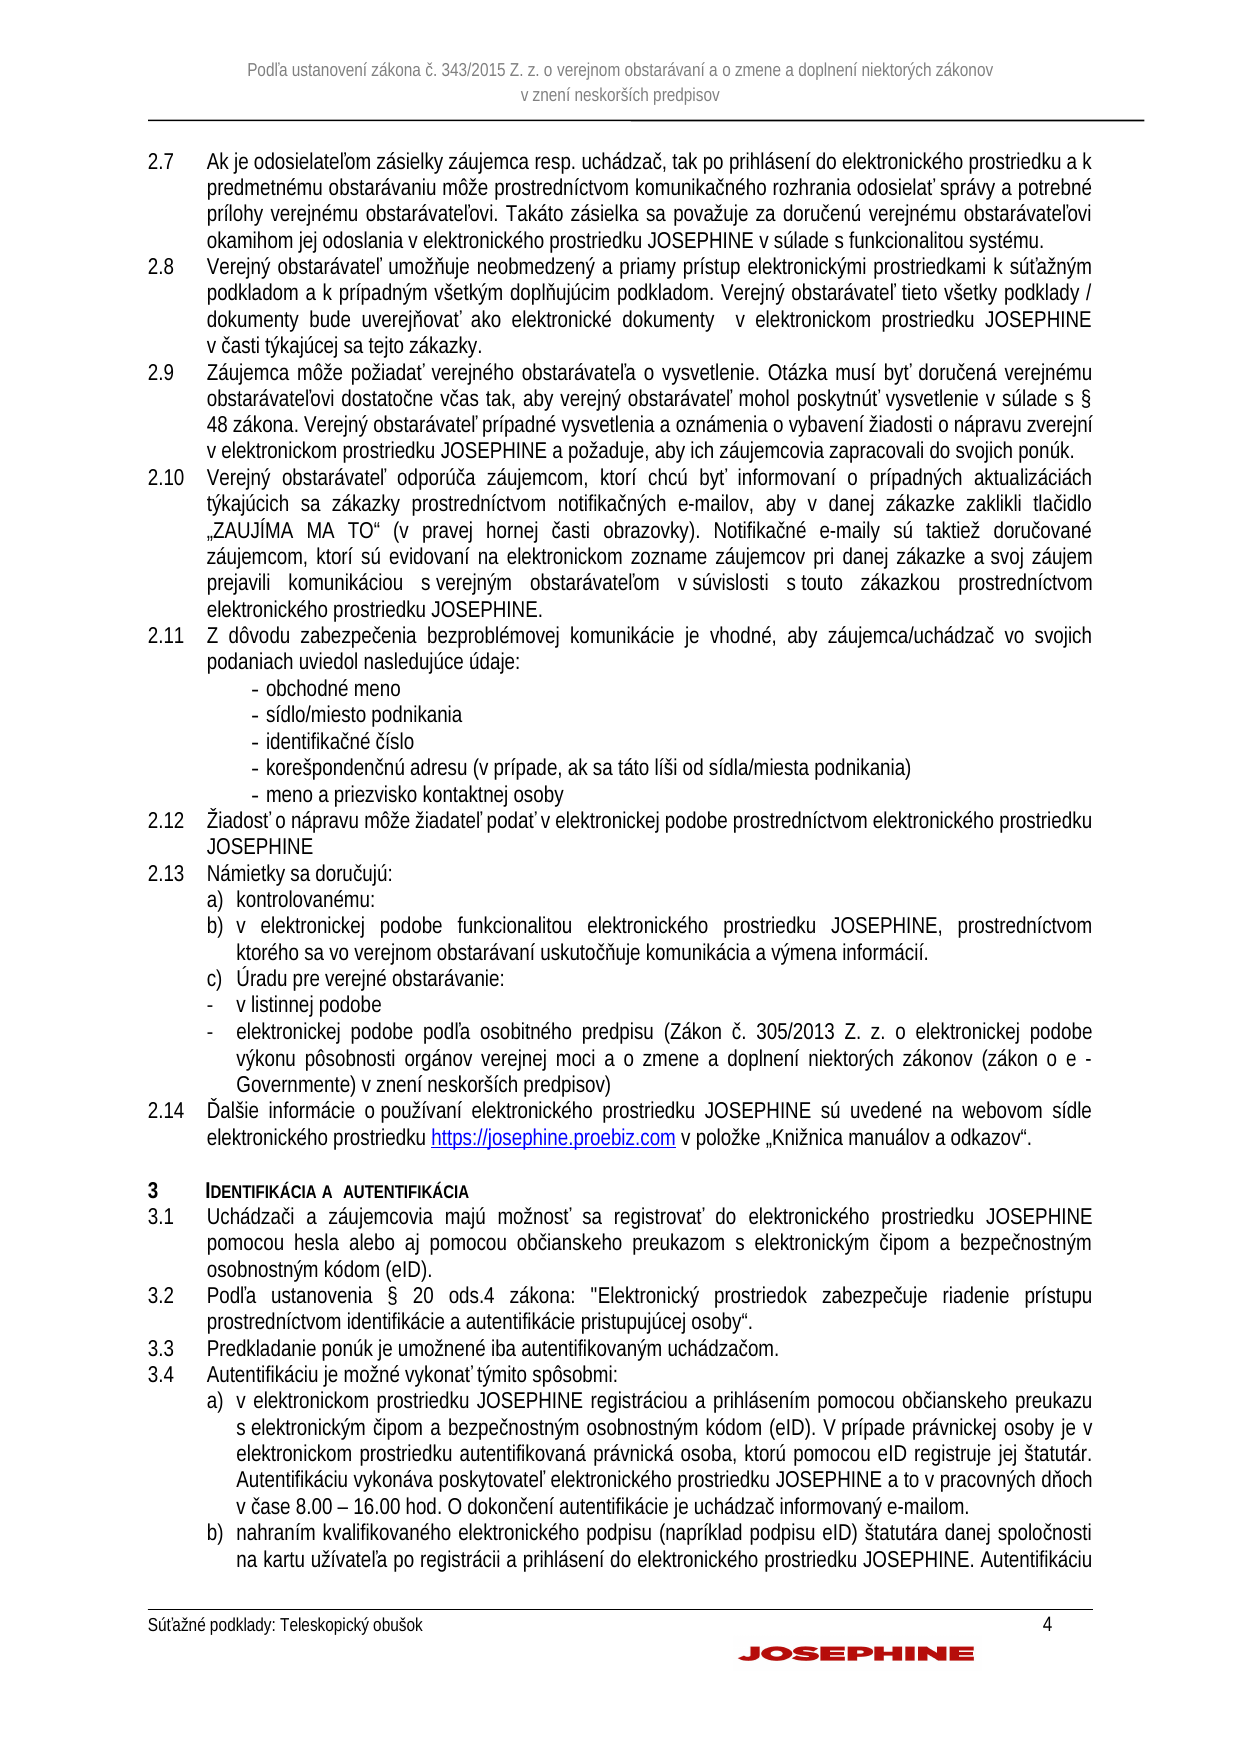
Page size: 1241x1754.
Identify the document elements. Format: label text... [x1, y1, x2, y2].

list elektronickej podobe podľa osobitného predpisu (Zákon č. 305/2013 Z. z. o elektronickej podobe výkonu pôsobnosti orgánov verejnej moci a o zmene a doplnení niektorých zákonov (zákon o e - Governmente) v znení neskorších predpisov) [207, 1018, 1093, 1097]
list Z dôvodu zabezpečenia bezproblémovej komunikácie je vhodné, aby záujemca/uchádzač vo svojich podaniach uviedol nasledujúce údaje: [148, 622, 1093, 675]
list v elektronickej podobe funkcionalitou elektronického prostriedku JOSEPHINE, prostredníctvom ktorého sa vo verejnom obstarávaní uskutočňuje komunikácia a výmena informácií. [207, 912, 1093, 965]
list Podľa ustanovenia § 20 ods.4 zákona: "Elektronický prostriedok zabezpečuje riadenie prístupu prostredníctvom identifikácie a autentifikácie pristupujúcej osoby“. [148, 1282, 1093, 1335]
list Verejný obstarávateľ umožňuje neobmedzený a priamy prístup elektronickými prostriedkami k súťažným podkladom a k prípadným všetkým doplňujúcim podkladom. Verejný obstarávateľ tieto všetky podklady / dokumenty bude uverejňovať ako elektronické dokumenty v elektronickom prostriedku JOSEPHINE v časti týkajúcej sa tejto zákazky. [148, 253, 1093, 358]
list meno a priezvisko kontaktnej osoby [251, 781, 1093, 807]
list sídlo/miesto podnikania [251, 701, 1093, 728]
list Predkladanie ponúk je umožnené iba autentifikovaným uchádzačom. [148, 1335, 1093, 1361]
subtitle 3 Identifikácia a autentifikácia [148, 1177, 1093, 1203]
list Námietky sa doručujú: [148, 860, 1093, 886]
list Verejný obstarávateľ odporúča záujemcom, ktorí chcú byť informovaní o prípadných aktualizáciách týkajúcich sa zákazky prostredníctvom notifikačných e-mailov, aby v danej zákazke zaklikli tlačidlo „ZAUJÍMA MA TO“ (v pravej hornej časti obrazovky). Notifikačné e-maily sú taktiež doručované záujemcom, ktorí sú evidovaní na elektronickom zozname záujemcov pri danej zákazke a svoj záujem prejavili komunikáciou s verejným obstarávateľom v súvislosti s touto zákazkou prostredníctvom elektronického prostriedku JOSEPHINE. [148, 464, 1093, 622]
text a) v elektronickom prostriedku JOSEPHINE registráciou a prihlásením pomocou občianskeho preukazu s elektronickým čipom a bezpečnostným osobnostným kódom (eID). V prípade právnickej osoby je v elektronickom prostriedku autentifikovaná právnická osoba, ktorú pomocou eID registruje jej štatutár. Autentifikáciu vykonáva poskytovateľ elektronického prostriedku JOSEPHINE a to v pracovných dňoch v čase 8.00 – 16.00 hod. O dokončení autentifikácie je uchádzač informovaný e-mailom. [207, 1387, 1093, 1519]
list Záujemca môže požiadať verejného obstarávateľa o vysvetlenie. Otázka musí byť doručená verejnému obstarávateľovi dostatočne včas tak, aby verejný obstarávateľ mohol poskytnúť vysvetlenie v súlade s § 48 zákona. Verejný obstarávateľ prípadné vysvetlenia a oznámenia o vybavení žiadosti o nápravu zverejní v elektronickom prostriedku JOSEPHINE a požaduje, aby ich záujemcovia zapracovali do svojich ponúk. [148, 358, 1093, 464]
list obchodné meno [251, 675, 1093, 701]
picture [732, 1635, 982, 1671]
list Autentifikáciu je možné vykonať týmito spôsobmi: [148, 1361, 1093, 1387]
list identifikačné číslo [251, 728, 1093, 754]
list Žiadosť o nápravu môže žiadateľ podať v elektronickej podobe prostredníctvom elektronického prostriedku JOSEPHINE [148, 807, 1093, 860]
list kontrolovanému: [207, 886, 1093, 912]
list Uchádzači a záujemcovia majú možnosť sa registrovať do elektronického prostriedku JOSEPHINE pomocou hesla alebo aj pomocou občianskeho preukazom s elektronickým čipom a bezpečnostným osobnostným kódom (eID). [148, 1203, 1093, 1282]
list Úradu pre verejné obstarávanie: [207, 965, 1093, 991]
list Ak je odosielateľom zásielky záujemca resp. uchádzač, tak po prihlásení do elektronického prostriedku a k predmetnému obstarávaniu môže prostredníctvom komunikačného rozhrania odosielať správy a potrebné prílohy verejnému obstarávateľovi. Takáto zásielka sa považuje za doručenú verejnému obstarávateľovi okamihom jej odoslania v elektronického prostriedku JOSEPHINE v súlade s funkcionalitou systému. [148, 148, 1093, 253]
list v listinnej podobe [207, 991, 1093, 1018]
list Ďalšie informácie o používaní elektronického prostriedku JOSEPHINE sú uvedené na webovom sídle elektronického prostriedku https://josephine.proebiz.com v položke „Knižnica manuálov a odkazov“. [148, 1097, 1093, 1150]
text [207, 1519, 1093, 1572]
list korešpondenčnú adresu (v prípade, ak sa táto líši od sídla/miesta podnikania) [251, 754, 1093, 781]
